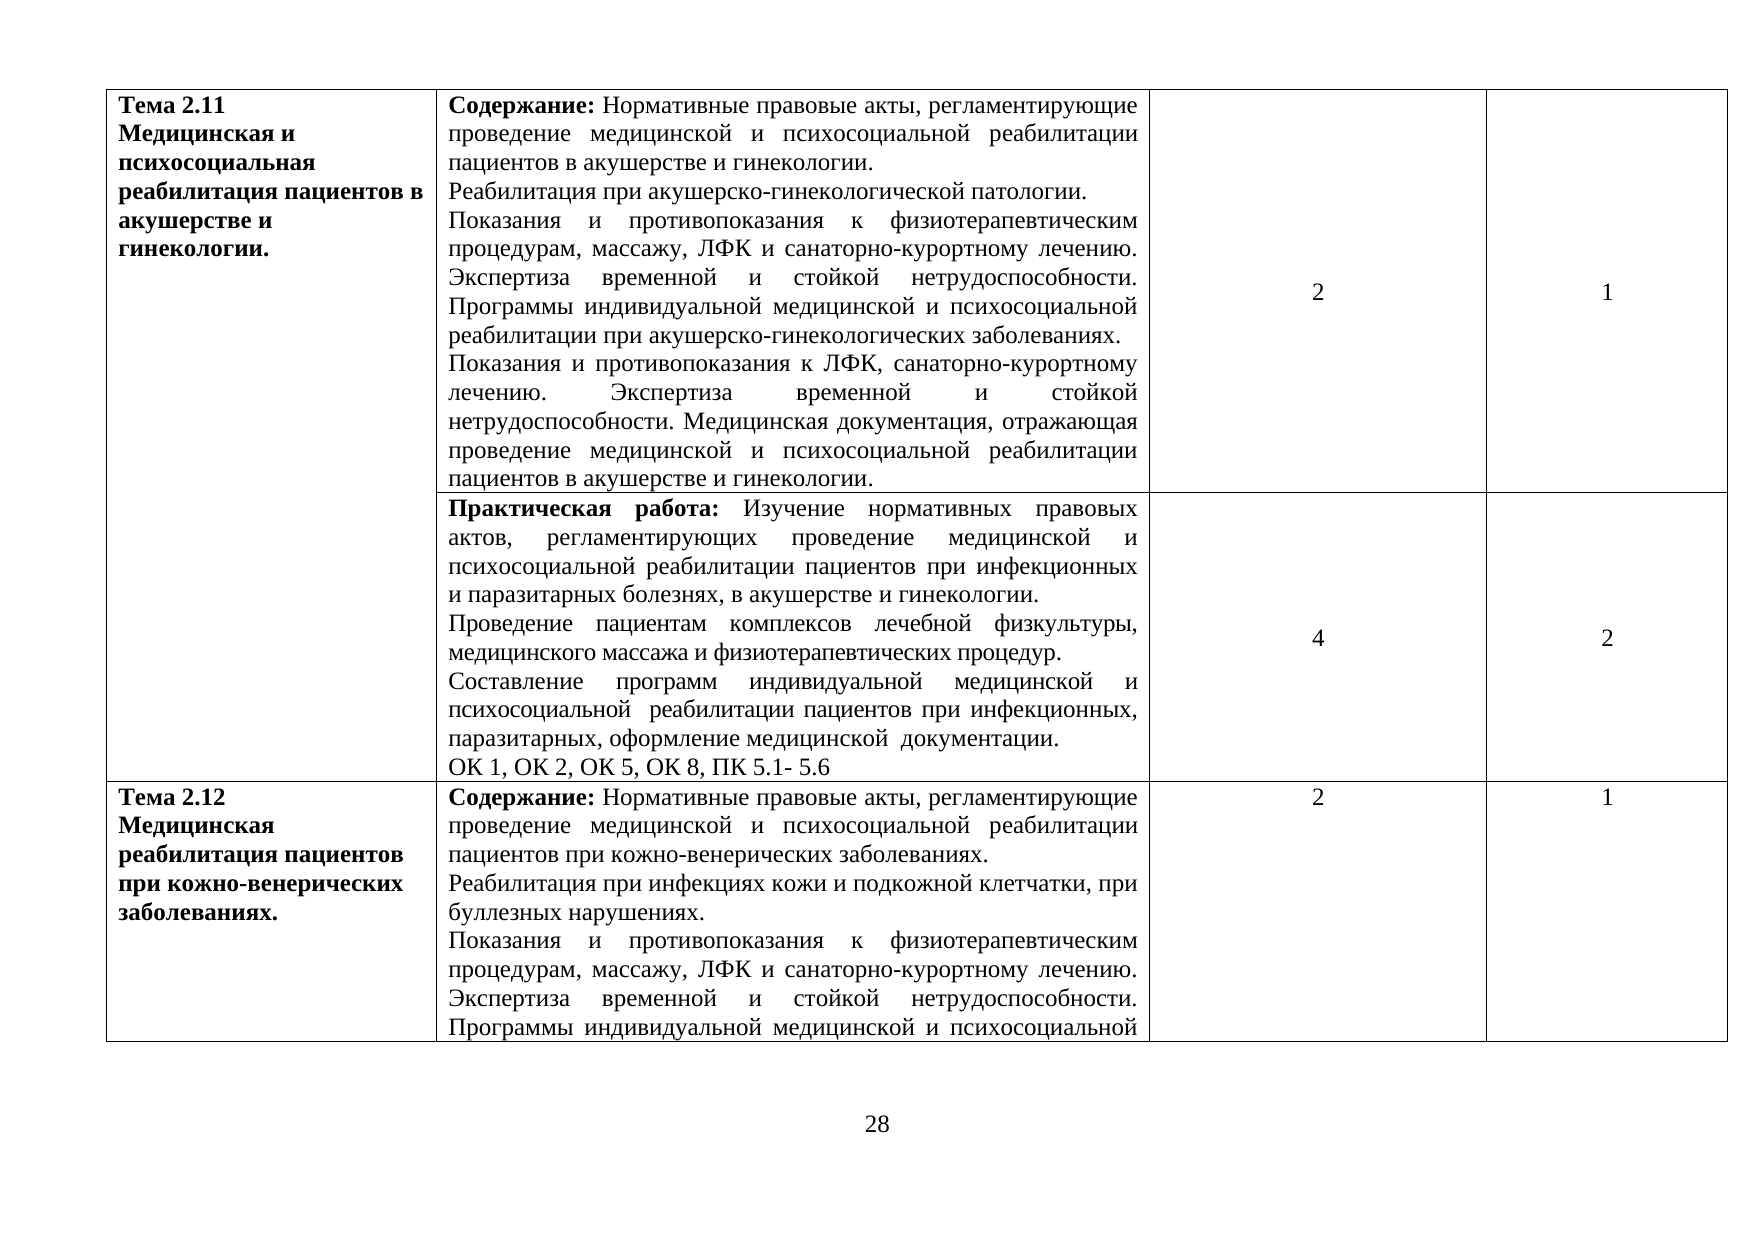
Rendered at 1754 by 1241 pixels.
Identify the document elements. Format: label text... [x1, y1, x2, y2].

table_cell 2 [1150, 782, 1486, 1041]
table_cell 2 [1150, 90, 1486, 492]
table_cell Содержание: Нормативные правовые акты, регламентирующие проведение медицинской и психосоциальной реабилитации пациентов в акушерстве и гинекологии. Реабилитация при акушерско-гинекологической патологии. Показания и противопоказания к физиотерапевтическим процедурам, массажу, ЛФК и санаторно-курортному лечению. Экспертиза временной и стойкой нетрудоспособности. Программы индивидуальной медицинской и психосоциальной реабилитации при акушерско-гинекологических заболеваниях. Показания и противопоказания к ЛФК, санаторно-курортному лечению. Экспертиза временной и стойкой нетрудоспособности. Медицинская документация, отражающая проведение медицинской и психосоциальной реабилитации пациентов в акушерстве и гинекологии. [437, 90, 1149, 492]
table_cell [437, 782, 1149, 1041]
table_cell 1 [1487, 90, 1727, 492]
table_cell Практическая работа: Изучение нормативных правовых актов, регламентирующих проведение медицинской и психосоциальной реабилитации пациентов при инфекционных и паразитарных болезнях, в акушерстве и гинекологии. Проведение пациентам комплексов лечебной физкультуры, медицинского массажа и физиотерапевтических процедур. Составление программ индивидуальной медицинской и психосоциальной реабилитации пациентов при инфекционных, паразитарных, оформление медицинской документации. ОК 1, ОК 2, ОК 5, ОК 8, ПК 5.1- 5.6 [437, 493, 1149, 781]
table_cell 4 [1150, 493, 1486, 781]
table_cell 1 [1487, 782, 1727, 1041]
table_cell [107, 782, 436, 1041]
table_cell 2 [1487, 493, 1727, 781]
table_cell Тема 2.11 Медицинская и психосоциальная реабилитация пациентов в акушерстве и гинекологии. [107, 90, 436, 781]
